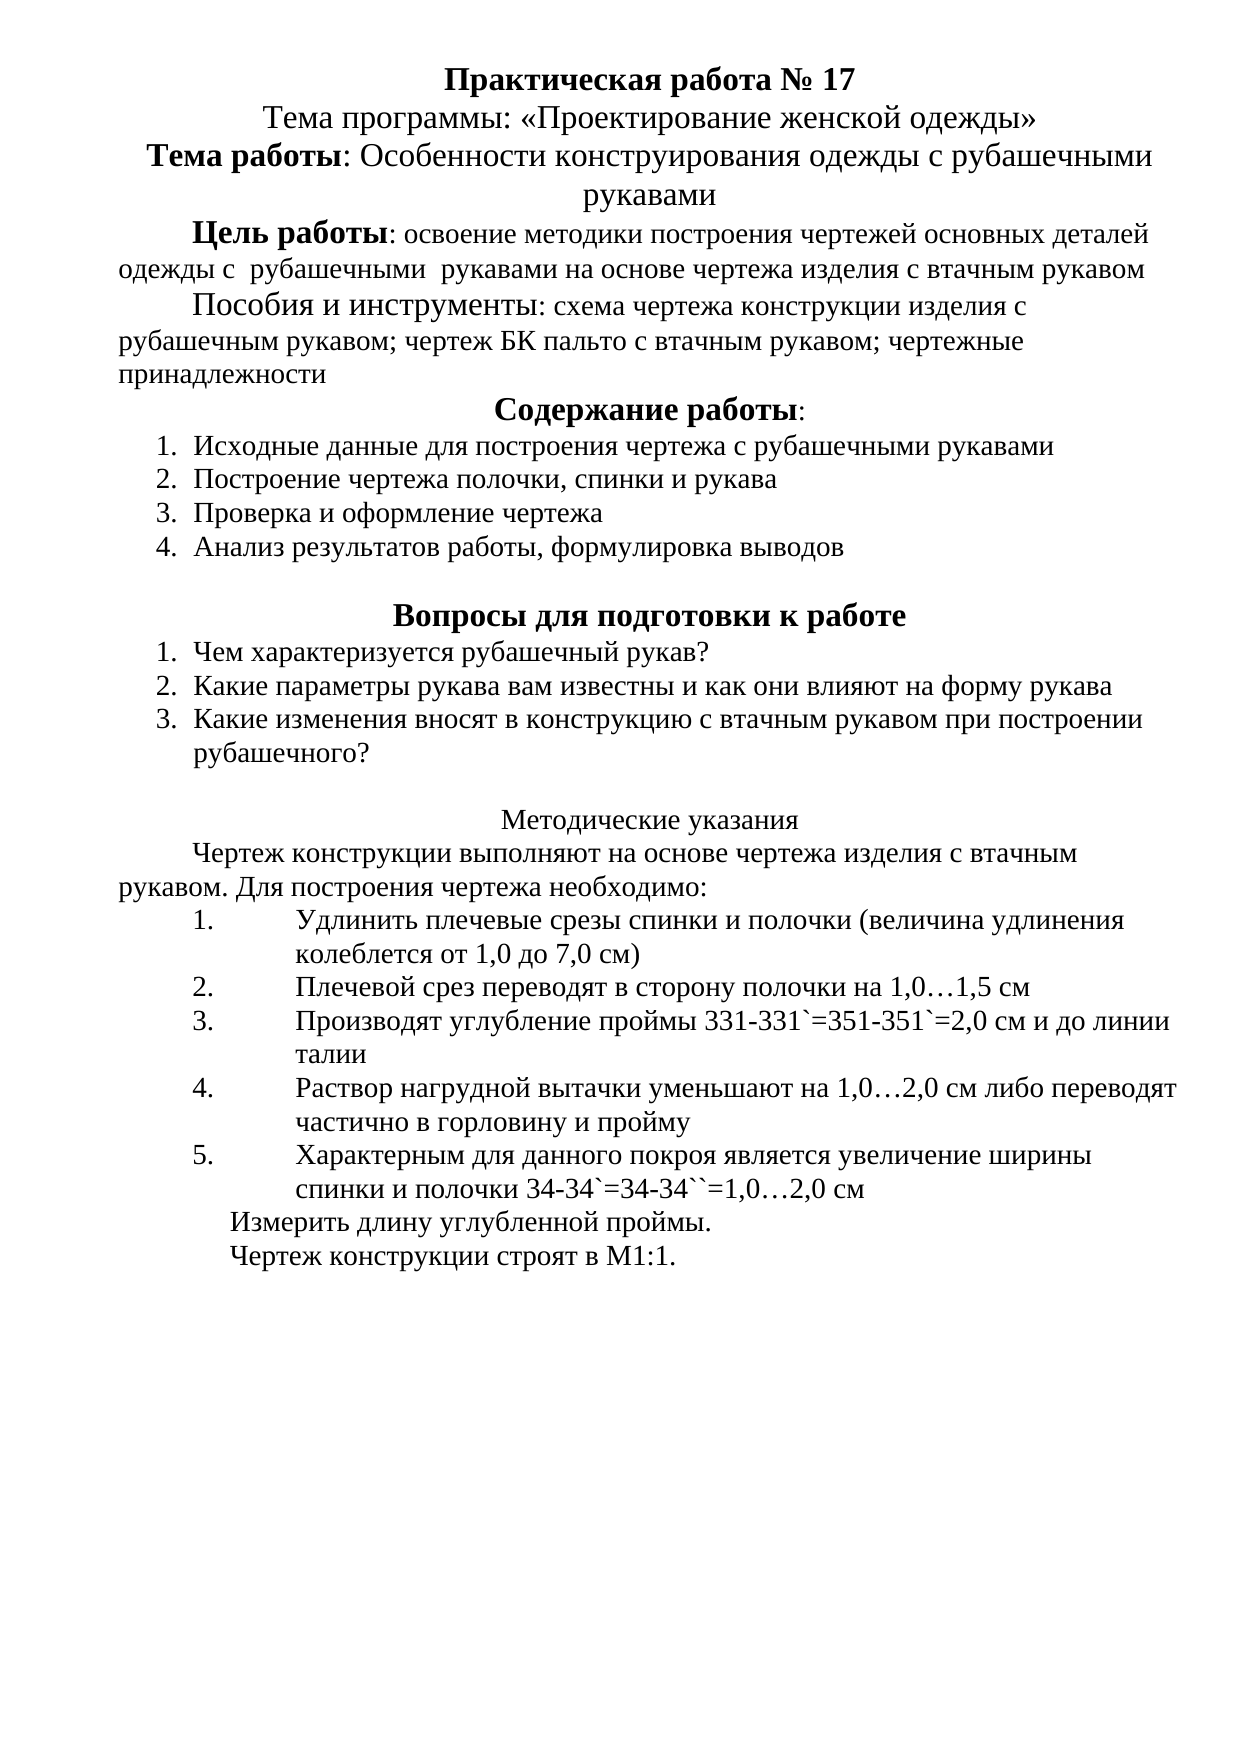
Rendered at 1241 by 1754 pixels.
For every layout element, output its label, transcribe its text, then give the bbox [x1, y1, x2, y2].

text Цель работы: освоение методики построения чертежей основных деталей одежды с рубашечными рукавами на основе чертежа изделия с втачным рукавом [118, 212, 1181, 284]
text Методические указания [118, 802, 1181, 835]
list Анализ результатов работы, формулировка выводов [156, 529, 1181, 562]
text Тема программы: «Проектирование женской одежды» [118, 97, 1181, 136]
text Вопросы для подготовки к работе [118, 596, 1181, 634]
text Измерить длину углубленной проймы. [156, 1204, 1181, 1238]
text Практическая работа № 17 [118, 59, 1181, 97]
list Исходные данные для построения чертежа с рубашечными рукавами [156, 428, 1181, 462]
list Чем характеризуется рубашечный рукав? [156, 634, 1181, 668]
text Пособия и инструменты: схема чертежа конструкции изделия с рубашечным рукавом; чертеж БК пальто с втачным рукавом; чертежные принадлежности [118, 284, 1181, 390]
list Какие изменения вносят в конструкцию с втачным рукавом при построении рубашечного? [156, 701, 1181, 768]
list Плечевой срез переводят в сторону полочки на 1,0…1,5 см [192, 969, 1181, 1003]
list Раствор нагрудной вытачки уменьшают на 1,0…2,0 см либо переводят частично в горловину и пройму [192, 1070, 1181, 1137]
list Характерным для данного покроя является увеличение ширины спинки и полочки 34-34`=34-34``=1,0…2,0 см [192, 1137, 1181, 1204]
list Удлинить плечевые срезы спинки и полочки (величина удлинения колеблется от 1,0 до ) [192, 902, 1181, 969]
text Чертеж конструкции строят в М1:1. [156, 1238, 1181, 1271]
list Построение чертежа полочки, спинки и рукава [156, 462, 1181, 495]
text Чертеж конструкции выполняют на основе чертежа изделия с втачным рукавом. Для построения чертежа необходимо: [118, 835, 1181, 902]
list Проверка и оформление чертежа [156, 495, 1181, 529]
list Какие параметры рукава вам известны и как они влияют на форму рукава [156, 668, 1181, 701]
text Тема работы: Особенности конструирования одежды с рубашечными рукавами [118, 136, 1181, 212]
text Содержание работы: [118, 390, 1181, 428]
list Производят углубление проймы 331-331`=351-351`=2,0 см и до линии талии [192, 1003, 1181, 1070]
